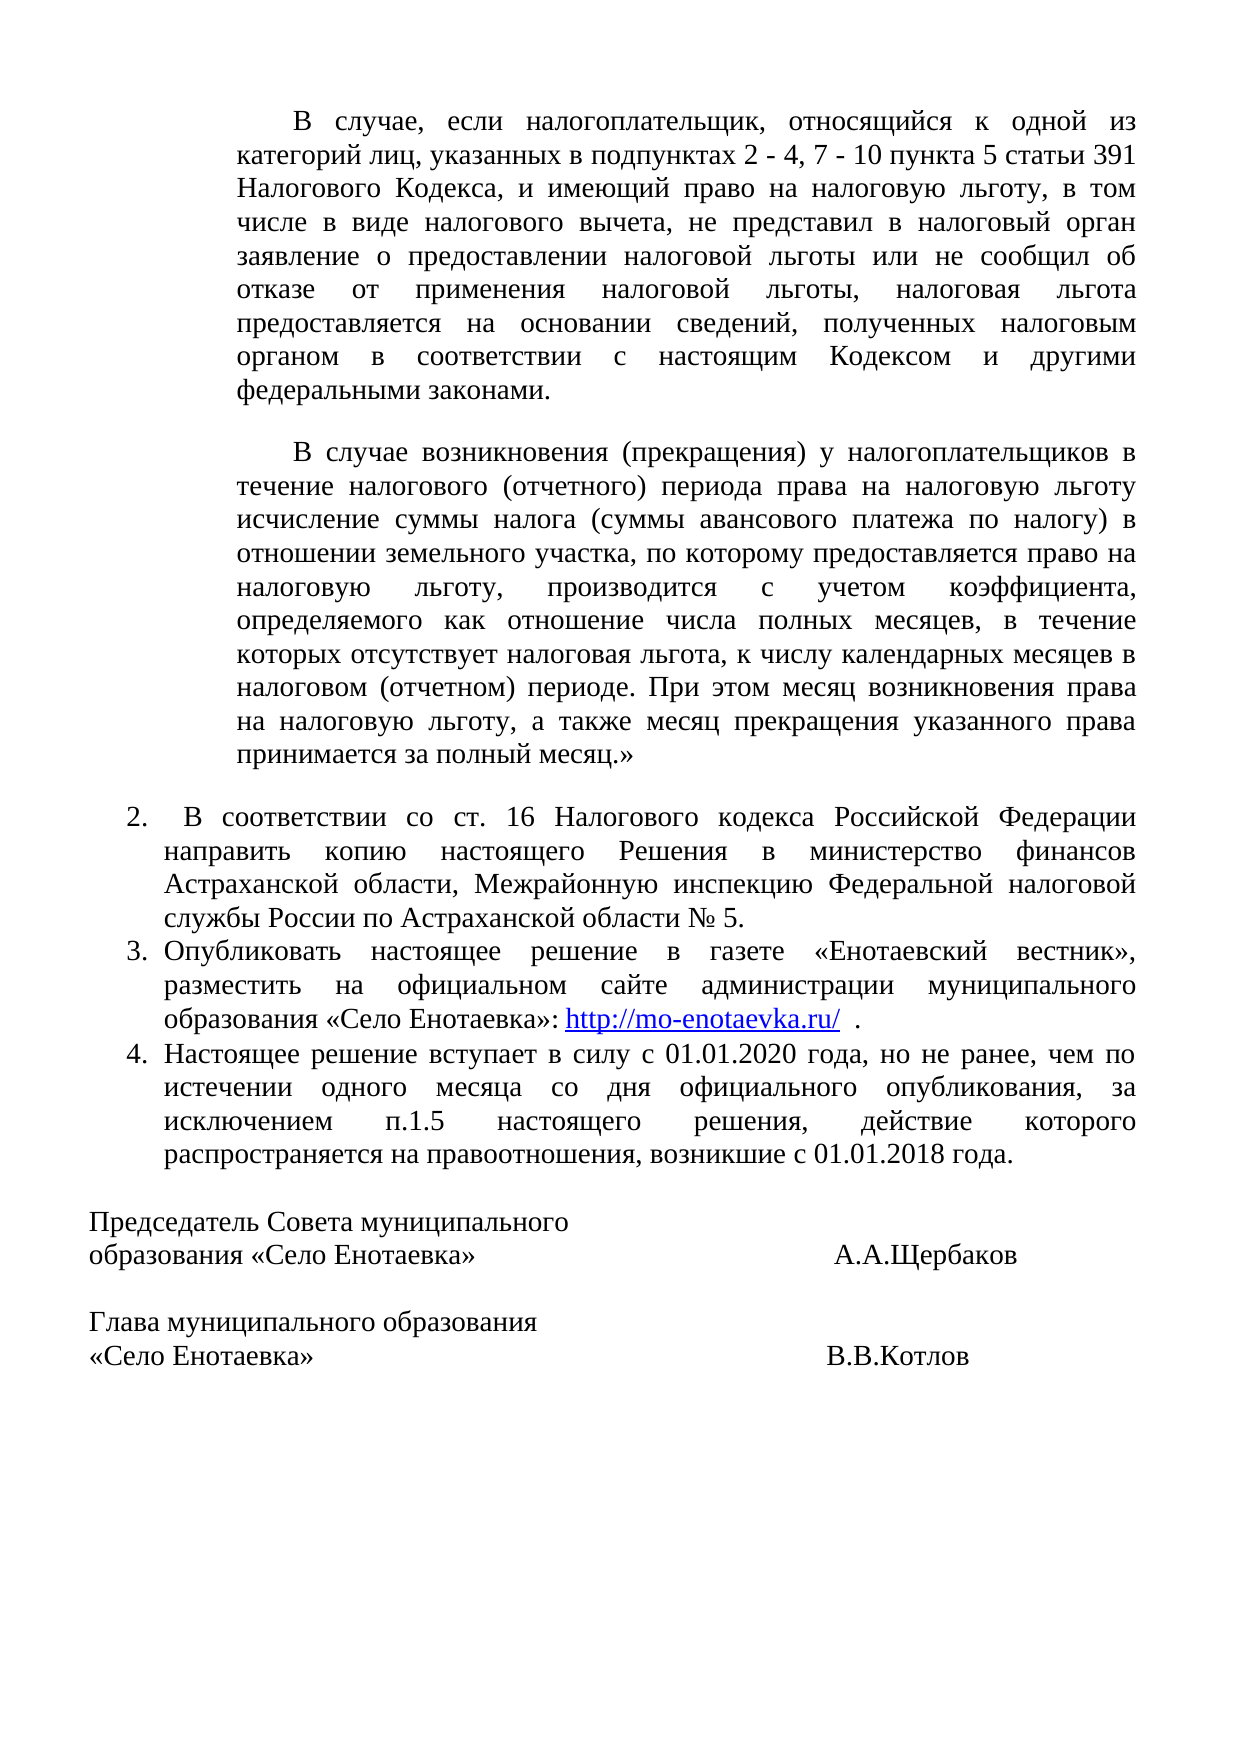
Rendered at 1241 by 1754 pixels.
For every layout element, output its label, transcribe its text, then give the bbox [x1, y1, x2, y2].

text В случае возникновения (прекращения) у налогоплательщиков в течение налогового (отчетного) периода права на налоговую льготу исчисление суммы налога (суммы авансового платежа по налогу) в отношении земельного участка, по которому предоставляется право на налоговую льготу, производится с учетом коэффициента, определяемого как отношение числа полных месяцев, в течение которых отсутствует налоговая льгота, к числу календарных месяцев в налоговом (отчетном) периоде. При этом месяц возникновения права на налоговую льготу, а также месяц прекращения указанного права принимается за полный месяц.» [236, 434, 1137, 770]
text Глава муниципального образования [89, 1304, 1137, 1338]
list Опубликовать настоящее решение в газете «Енотаевский вестник», разместить на официальном сайте администрации муниципального образования «Село Енотаевка»: http://mo-enotaevka.ru/ . [126, 933, 1137, 1036]
text «Село Енотаевка» В.В.Котлов [89, 1338, 1137, 1371]
list Настоящее решение вступает в силу с 01.01.2020 года, но не ранее, чем по истечении одного месяца со дня официального опубликования, за исключением п.1.5 настоящего решения, действие которого распространяется на правоотношения, возникшие с 01.01.2018 года. [126, 1036, 1137, 1170]
text Председатель Совета муниципального [89, 1204, 1137, 1237]
text образования «Село Енотаевка» А.А.Щербаков [89, 1237, 1137, 1271]
text В случае, если налогоплательщик, относящийся к одной из категорий лиц, указанных в подпунктах 2 - 4, 7 - 10 пункта 5 статьи 391 Налогового Кодекса, и имеющий право на налоговую льготу, в том числе в виде налогового вычета, не представил в налоговый орган заявление о предоставлении налоговой льготы или не сообщил об отказе от применения налоговой льготы, налоговая льгота предоставляется на основании сведений, полученных налоговым органом в соответствии с настоящим Кодексом и другими федеральными законами. [236, 103, 1137, 405]
list В соответствии со ст. 16 Налогового кодекса Российской Федерации направить копию настоящего Решения в министерство финансов Астраханской области, Межрайонную инспекцию Федеральной налоговой службы России по Астраханской области № 5. [126, 799, 1137, 933]
